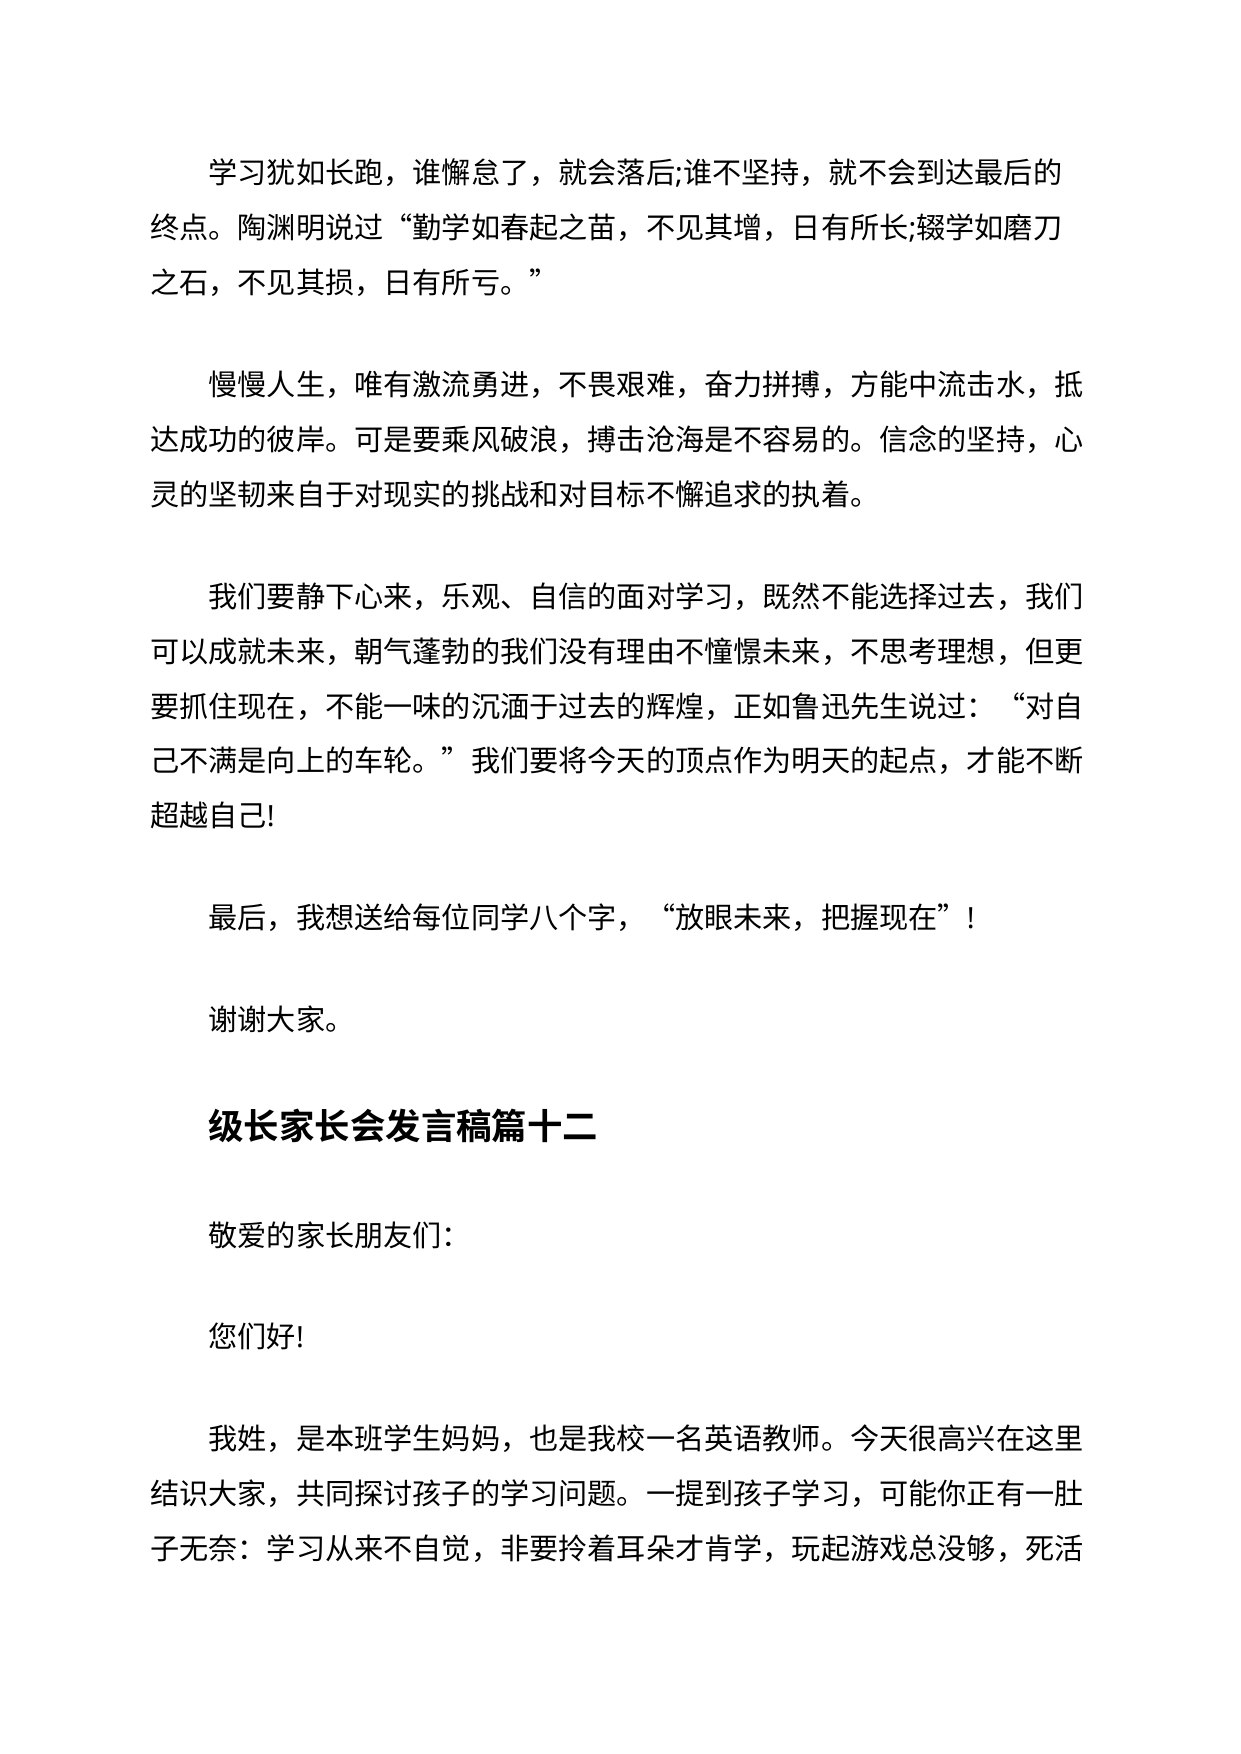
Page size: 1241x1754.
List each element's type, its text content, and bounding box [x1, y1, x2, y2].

text 您们好! [150, 1314, 1090, 1356]
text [150, 1416, 1090, 1568]
text 学习犹如长跑，谁懈怠了，就会落后;谁不坚持，就不会到达最后的终点。陶渊明说过“勤学如春起之苗，不见其增，日有所长;辍学如磨刀之石，不见其损，日有所亏。” [150, 150, 1090, 302]
text 敬爱的家长朋友们： [150, 1212, 1090, 1254]
text 谢谢大家。 [150, 997, 1090, 1039]
text 我们要静下心来，乐观、自信的面对学习，既然不能选择过去，我们可以成就未来，朝气蓬勃的我们没有理由不憧憬未来，不思考理想，但更要抓住现在，不能一味的沉湎于过去的辉煌，正如鲁迅先生说过：“对自己不满是向上的车轮。”我们要将今天的顶点作为明天的起点，才能不断超越自己! [150, 573, 1090, 835]
text 级长家长会发言稿篇十二 [150, 1099, 1090, 1150]
text 慢慢人生，唯有激流勇进，不畏艰难，奋力拼搏，方能中流击水，抵达成功的彼岸。可是要乘风破浪，搏击沧海是不容易的。信念的坚持，心灵的坚韧来自于对现实的挑战和对目标不懈追求的执着。 [150, 362, 1090, 514]
text 最后，我想送给每位同学八个字，“放眼未来，把握现在”! [150, 895, 1090, 937]
